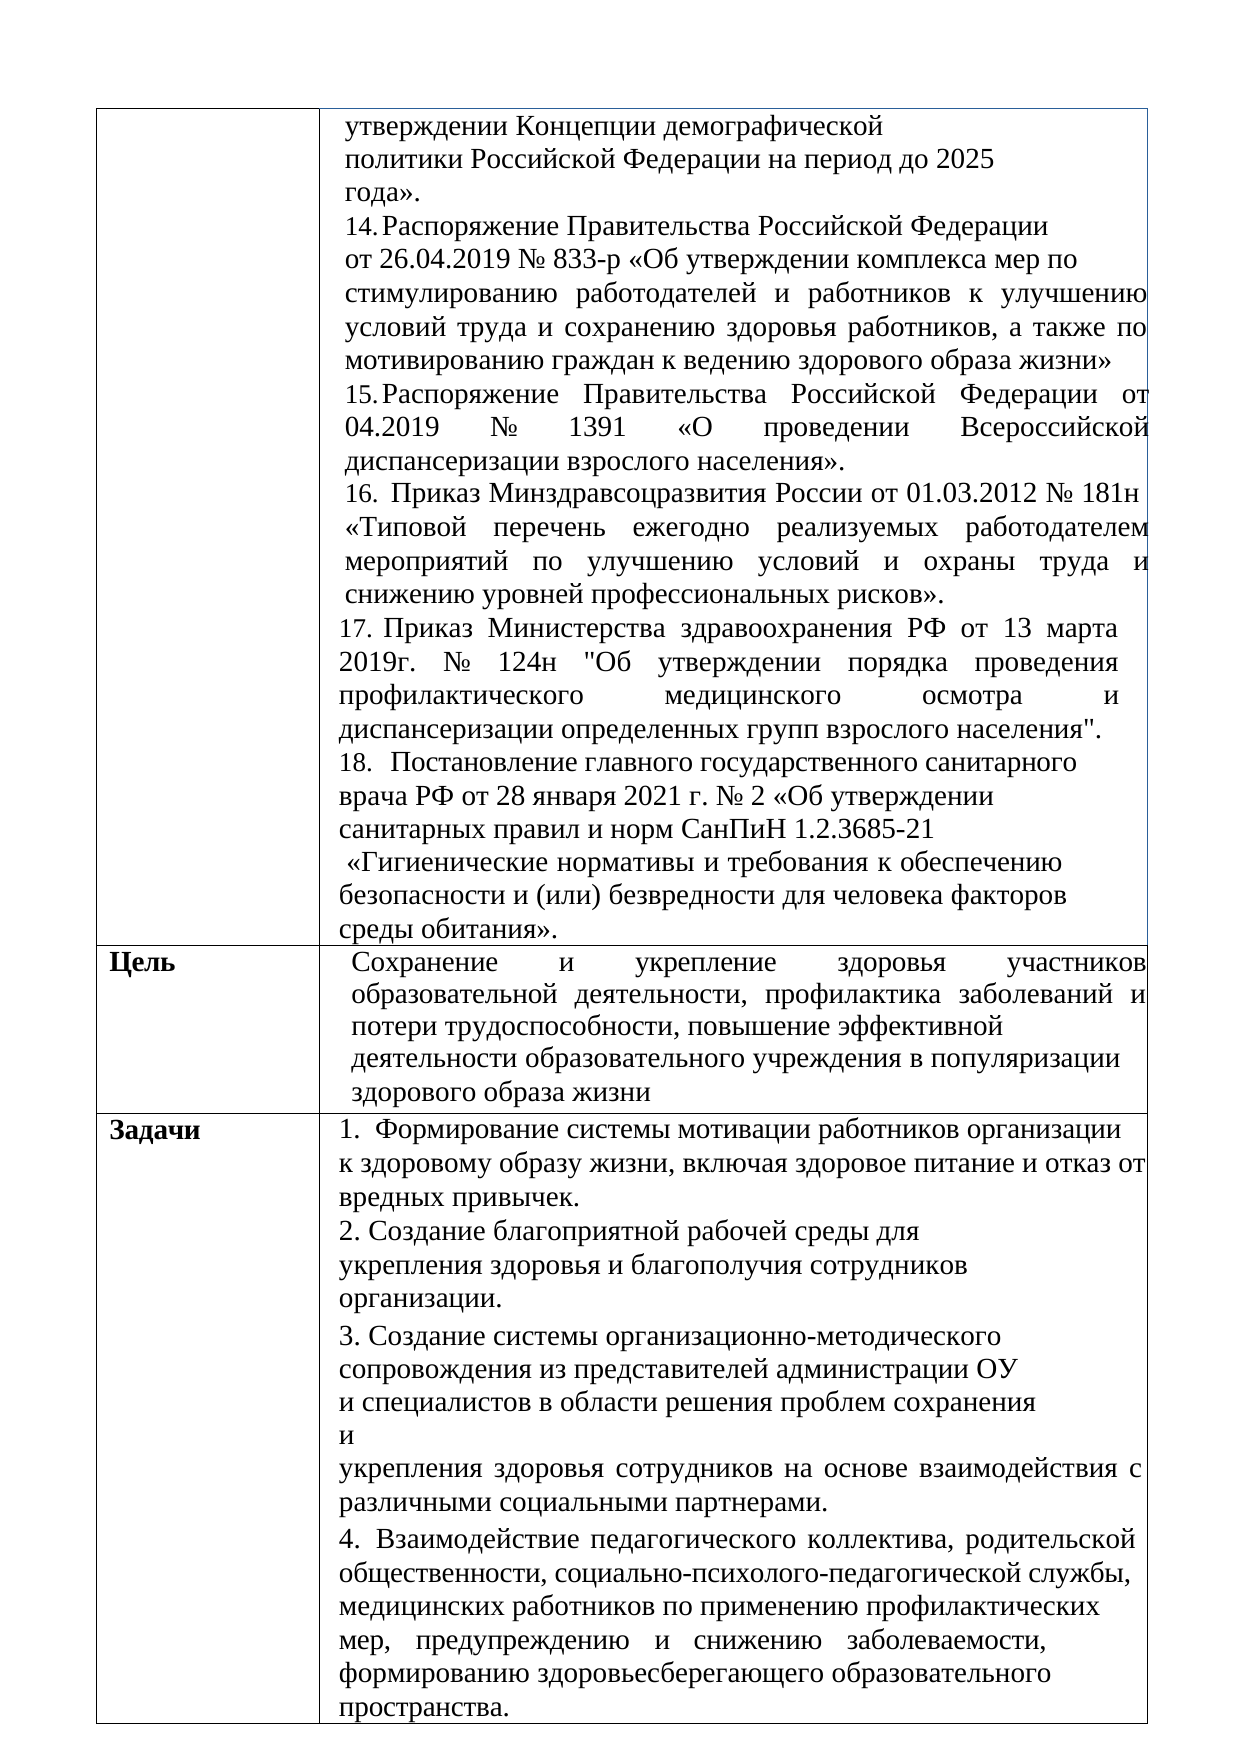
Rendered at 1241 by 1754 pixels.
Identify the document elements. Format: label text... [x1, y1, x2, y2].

table_cell Сохранение и укрепление здоровья участников образовательной деятельности, профилактика заболеваний и потери трудоспособности, повышение эффективной деятельности образовательного учреждения в популяризации здорового образа жизни [320, 946, 1147, 1112]
table_cell Цель [97, 946, 319, 1112]
table_cell Задачи [97, 1114, 319, 1723]
table_header утверждении Концепции демографической политики Российской Федерации на период до 2025 года». Распоряжение Правительства Российской Федерации от 26.04.2019 № 833-р «Об утверждении комплекса мер по стимулированию работодателей и работников к улучшению условий труда и сохранению здоровья работников, а также по мотивированию граждан к ведению здорового образа жизни» Распоряжение Правительства Российской Федерации от 04.2019 № 1391 «О проведении Всероссийской диспансеризации взрослого населения». Приказ Минздравсоцразвития России от 01.03.2012 № 181н «Типовой перечень ежегодно реализуемых работодателем мероприятий по улучшению условий и охраны труда и снижению уровней профессиональных рисков». Приказ Министерства здравоохранения РФ от 13 марта 2019г. № 124н "Об утверждении порядка проведения профилактического медицинского осмотра и диспансеризации определенных групп взрослого населения". Постановление главного государственного санитарного врача РФ от 28 января 2021 г. № 2 «Об утверждении санитарных правил и норм СанПиН 1.2.3685-21 «Гигиенические нормативы и требования к обеспечению безопасности и (или) безвредности для человека факторов среды обитания». [320, 109, 1147, 945]
table_header [97, 109, 319, 945]
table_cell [320, 1114, 1147, 1723]
